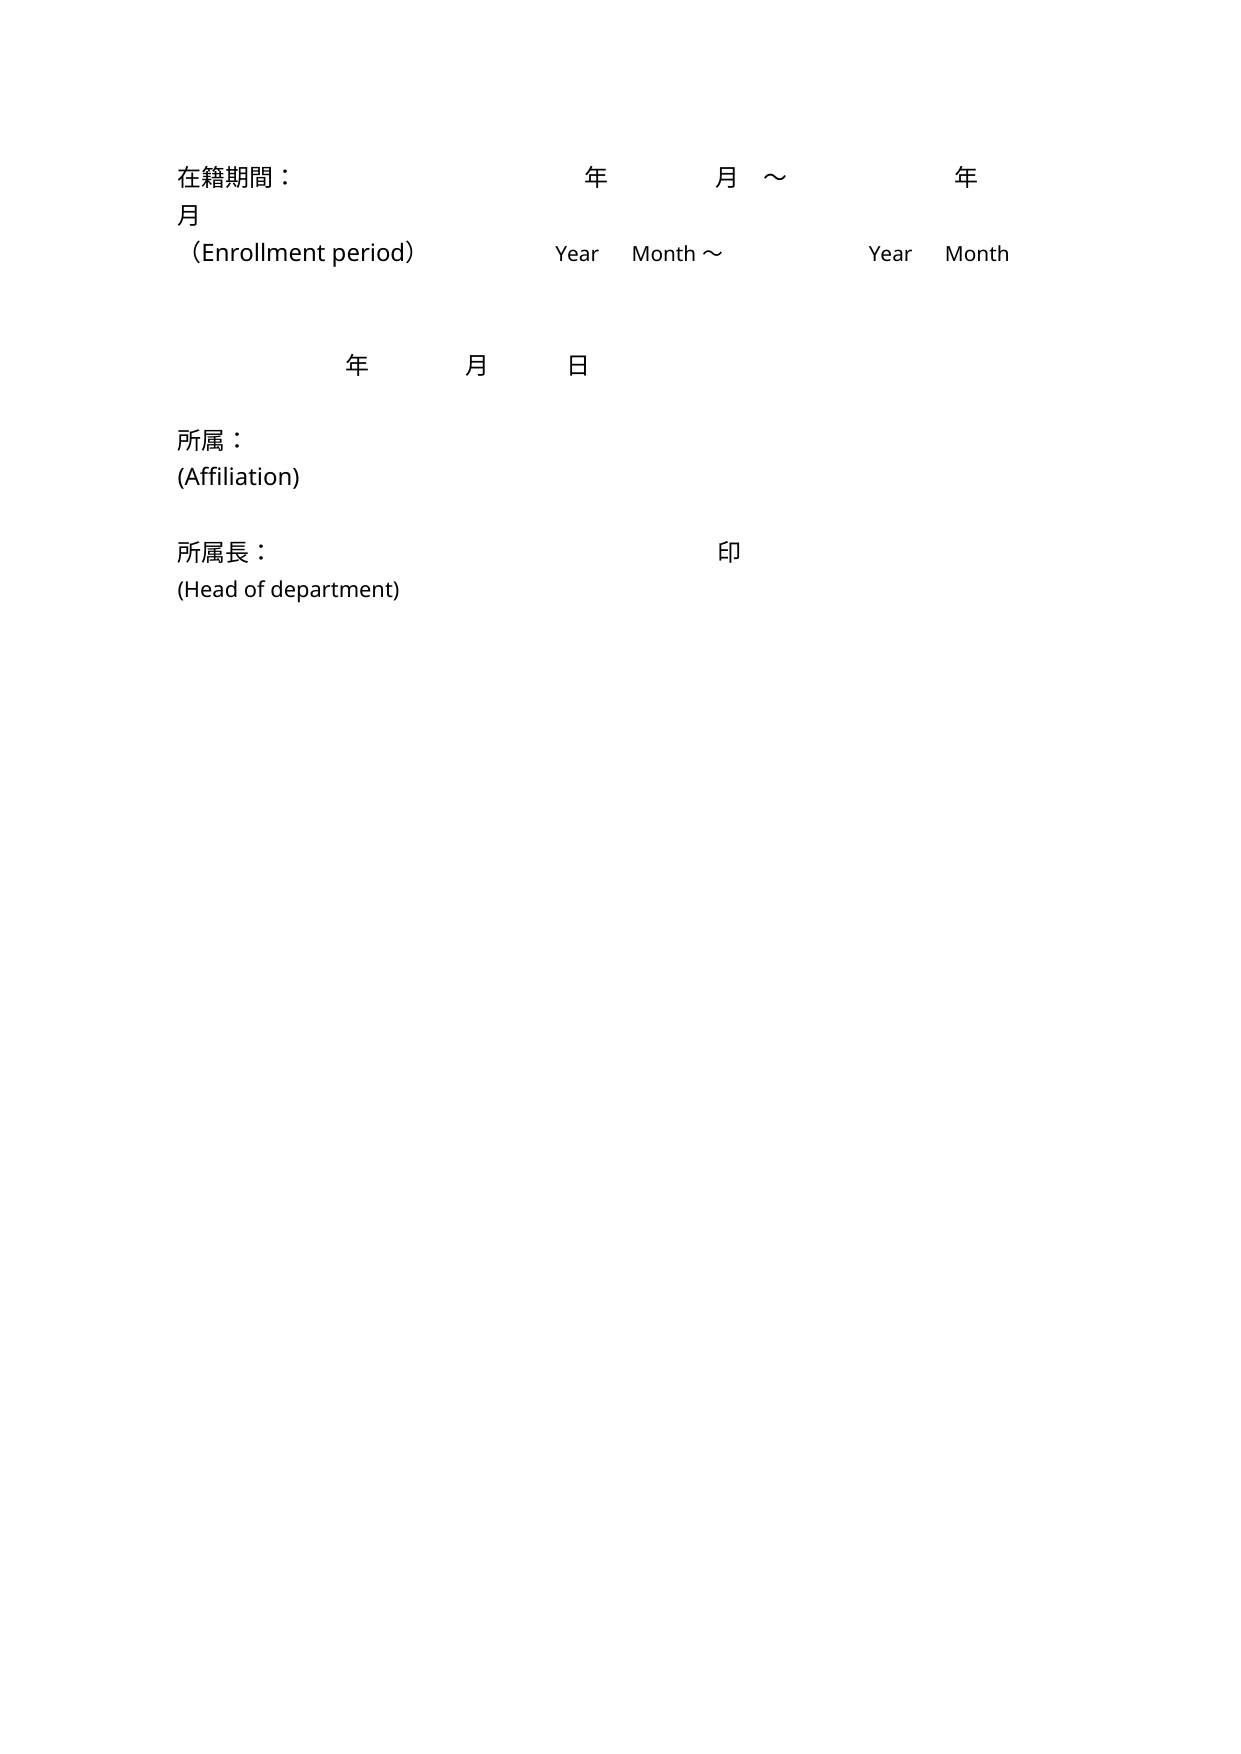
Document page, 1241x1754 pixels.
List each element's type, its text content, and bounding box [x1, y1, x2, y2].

text (Head of department) [177, 570, 1063, 607]
text (Affiliation) [177, 457, 1063, 495]
text 年 月 日 [177, 345, 1063, 382]
text （Enrollment period） Year Month ～ Year Month [177, 232, 1063, 270]
text 在籍期間： 年 月 ～ 年 月 [177, 157, 1063, 232]
text 所属： [177, 420, 1063, 457]
text 所属長： 印 [177, 532, 1063, 570]
